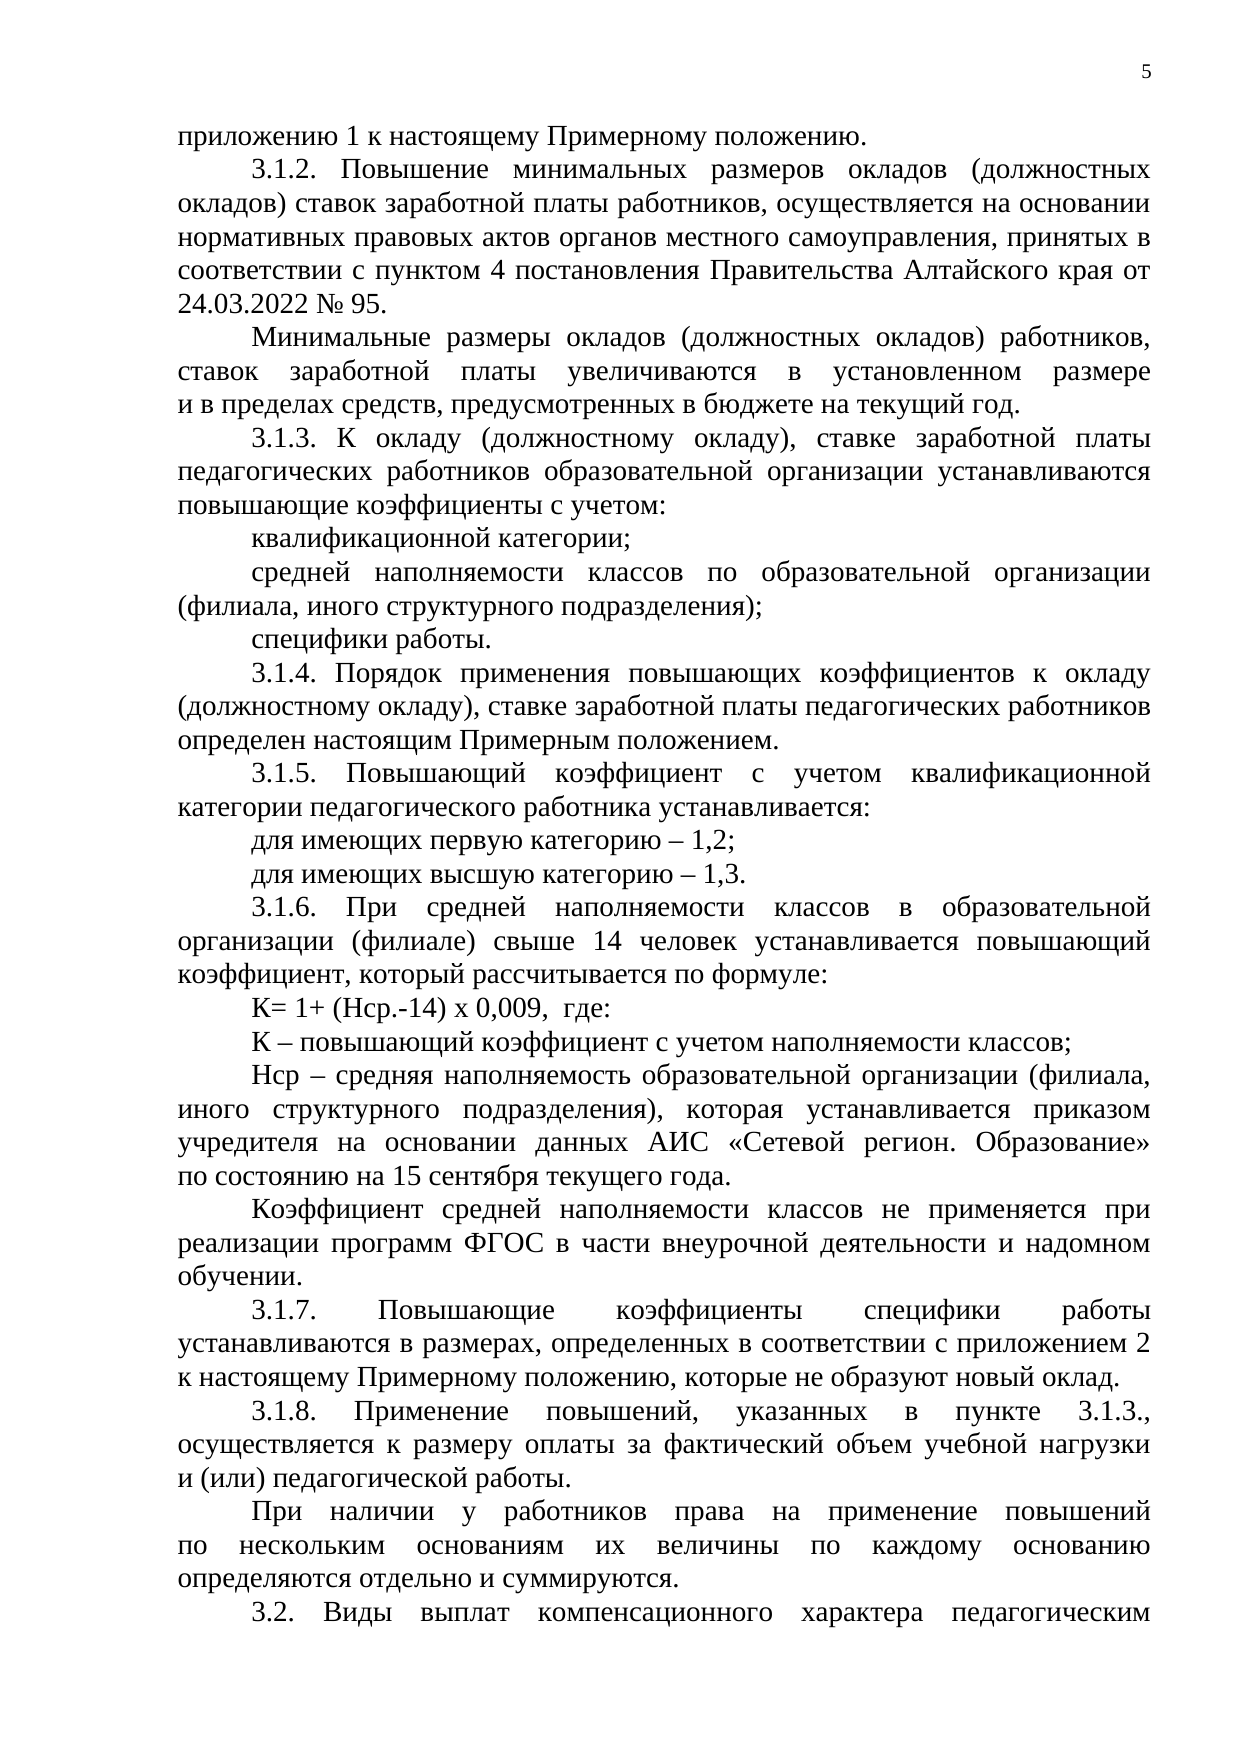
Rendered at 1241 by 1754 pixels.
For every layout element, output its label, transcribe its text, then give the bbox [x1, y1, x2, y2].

text Минимальные размеры окладов (должностных окладов) работников, ставок заработной платы увеличиваются в установленном размере и в пределах средств, предусмотренных в бюджете на текущий год. [177, 319, 1152, 420]
text При наличии у работников права на применение повышений по нескольким основаниям их величины по каждому основанию определяются отдельно и суммируются. [177, 1493, 1152, 1594]
text 3.1.8. Применение повышений, указанных в пункте 3.1.3., осуществляется к размеру оплаты за фактический объем учебной нагрузки и (или) педагогической работы. [177, 1393, 1152, 1493]
text К= 1+ (Нср.-14) х 0,009, где: [177, 990, 1152, 1024]
text 3.1.4. Порядок применения повышающих коэффициентов к окладу (должностному окладу), ставке заработной платы педагогических работников определен настоящим Примерным положением. [177, 655, 1152, 755]
text средней наполняемости классов по образовательной организации (филиала, иного структурного подразделения); [177, 554, 1152, 621]
text квалификационной категории; [177, 521, 1152, 554]
text специфики работы. [177, 621, 1152, 655]
text 3.1.3. К окладу (должностному окладу), ставке заработной платы педагогических работников образовательной организации устанавливаются повышающие коэффициенты с учетом: [177, 420, 1152, 521]
text для имеющих высшую категорию – 1,3. [177, 856, 1152, 889]
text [177, 118, 1152, 152]
text 3.1.5. Повышающий коэффициент с учетом квалификационной категории педагогического работника устанавливается: [177, 755, 1152, 822]
text Нср – средняя наполняемость образовательной организации (филиала, иного структурного подразделения), которая устанавливается приказом учредителя на основании данных АИС «Сетевой регион. Образование» по состоянию на 15 сентября текущего года. [177, 1057, 1152, 1191]
text 3.1.6. При средней наполняемости классов в образовательной организации (филиале) свыше 14 человек устанавливается повышающий коэффициент, который рассчитывается по формуле: [177, 889, 1152, 990]
text Коэффициент средней наполняемости классов не применяется при реализации программ ФГОС в части внеурочной деятельности и надомном обучении. [177, 1191, 1152, 1292]
text 3.1.7. Повышающие коэффициенты специфики работы устанавливаются в размерах, определенных в соответствии с приложением 2 к настоящему Примерному положению, которые не образуют новый оклад. [177, 1292, 1152, 1393]
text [177, 1594, 1152, 1627]
text для имеющих первую категорию – 1,2; [177, 822, 1152, 856]
text К – повышающий коэффициент с учетом наполняемости классов; [177, 1024, 1152, 1057]
text 3.1.2. Повышение минимальных размеров окладов (должностных окладов) ставок заработной платы работников, осуществляется на основании нормативных правовых актов органов местного самоуправления, принятых в соответствии с пунктом 4 постановления Правительства Алтайского края от 24.03.2022 № 95. [177, 152, 1152, 319]
